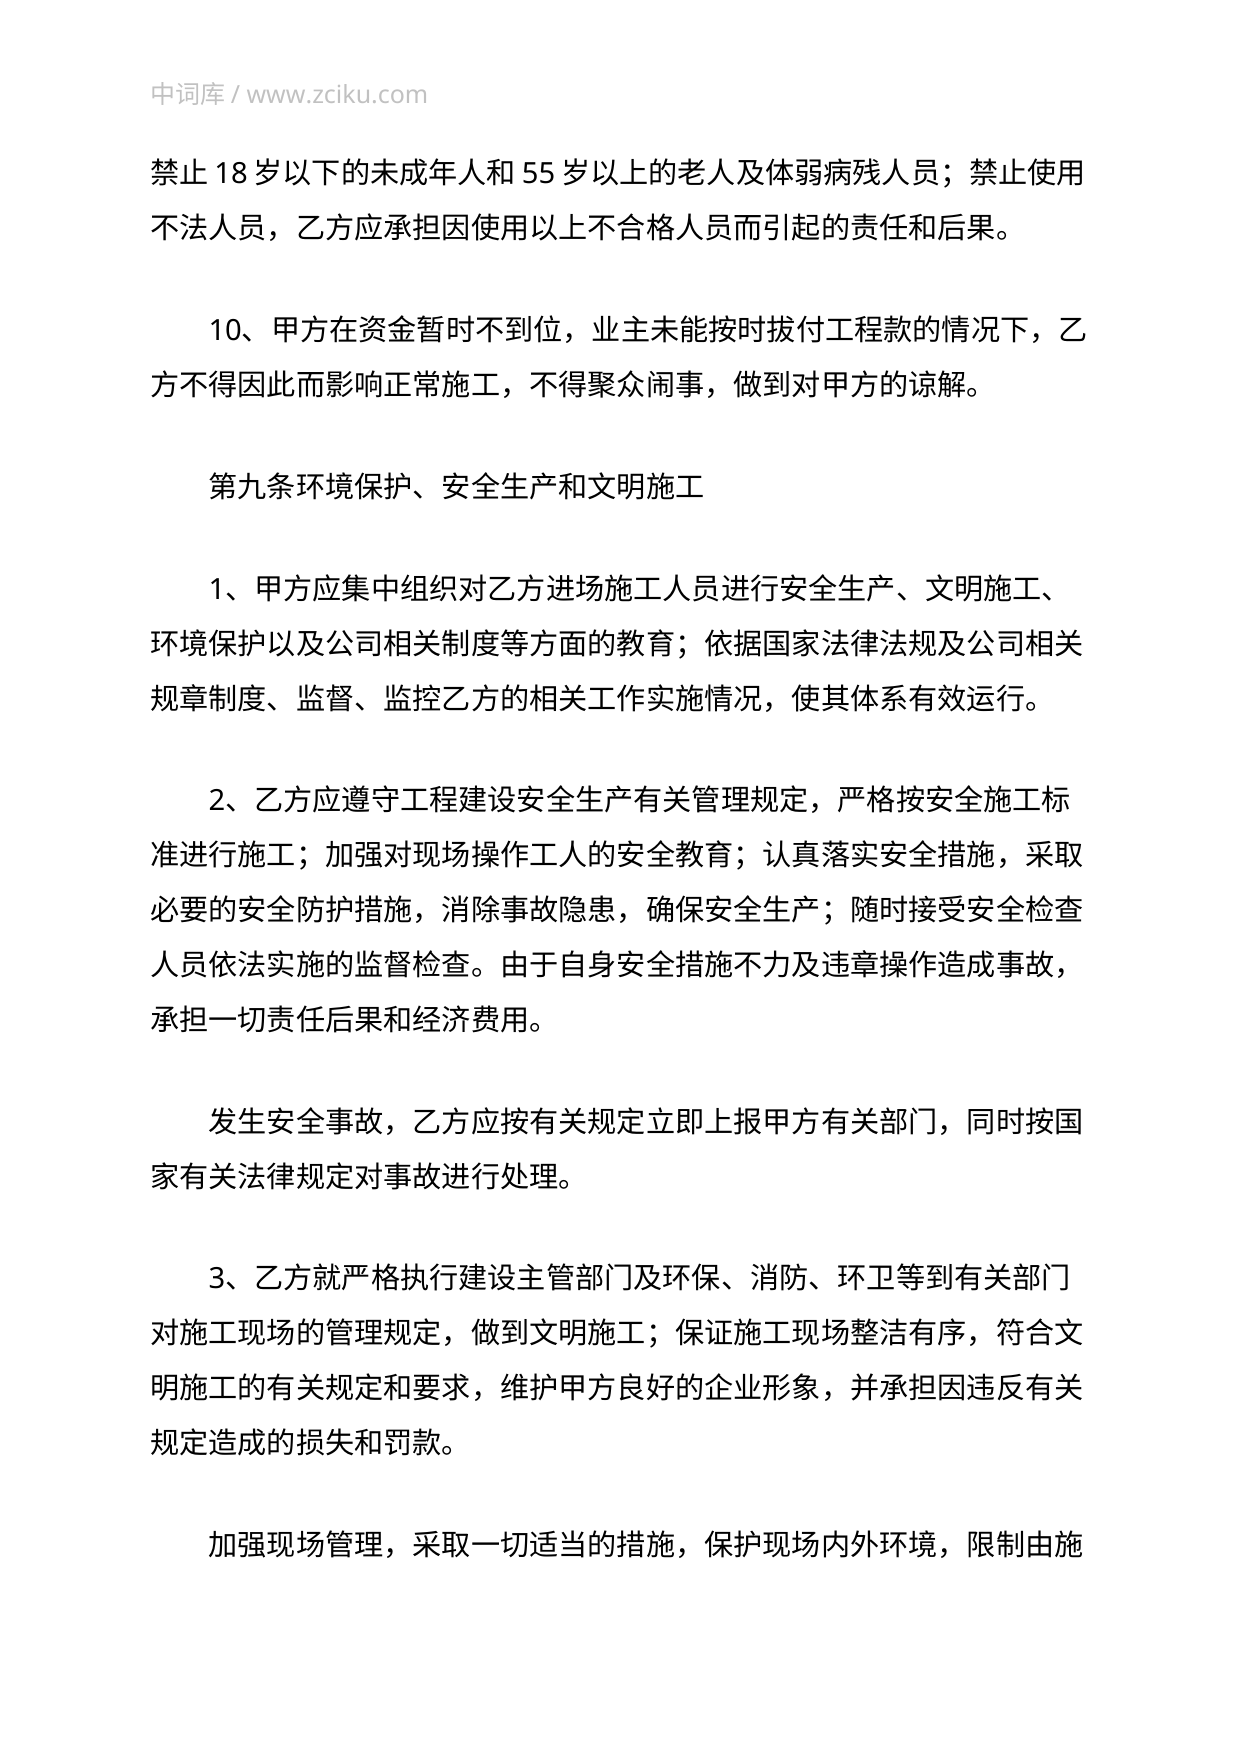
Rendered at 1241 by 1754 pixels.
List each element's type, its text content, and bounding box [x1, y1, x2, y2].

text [150, 150, 1090, 247]
text 3、乙方就严格执行建设主管部门及环保、消防、环卫等到有关部门对施工现场的管理规定，做到文明施工；保证施工现场整洁有序，符合文明施工的有关规定和要求，维护甲方良好的企业形象，并承担因违反有关规定造成的损失和罚款。 [150, 1255, 1090, 1462]
text 发生安全事故，乙方应按有关规定立即上报甲方有关部门，同时按国家有关法律规定对事故进行处理。 [150, 1098, 1090, 1196]
text 2、乙方应遵守工程建设安全生产有关管理规定，严格按安全施工标准进行施工；加强对现场操作工人的安全教育；认真落实安全措施，采取必要的安全防护措施，消除事故隐患，确保安全生产；随时接受安全检查人员依法实施的监督检查。由于自身安全措施不力及违章操作造成事故，承担一切责任后果和经济费用。 [150, 777, 1090, 1039]
text 1、甲方应集中组织对乙方进场施工人员进行安全生产、文明施工、环境保护以及公司相关制度等方面的教育；依据国家法律法规及公司相关规章制度、监督、监控乙方的相关工作实施情况，使其体系有效运行。 [150, 565, 1090, 717]
text 10、甲方在资金暂时不到位，业主未能按时拔付工程款的情况下，乙方不得因此而影响正常施工，不得聚众闹事，做到对甲方的谅解。 [150, 307, 1090, 404]
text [150, 1522, 1090, 1564]
text 第九条环境保护、安全生产和文明施工 [150, 463, 1090, 506]
